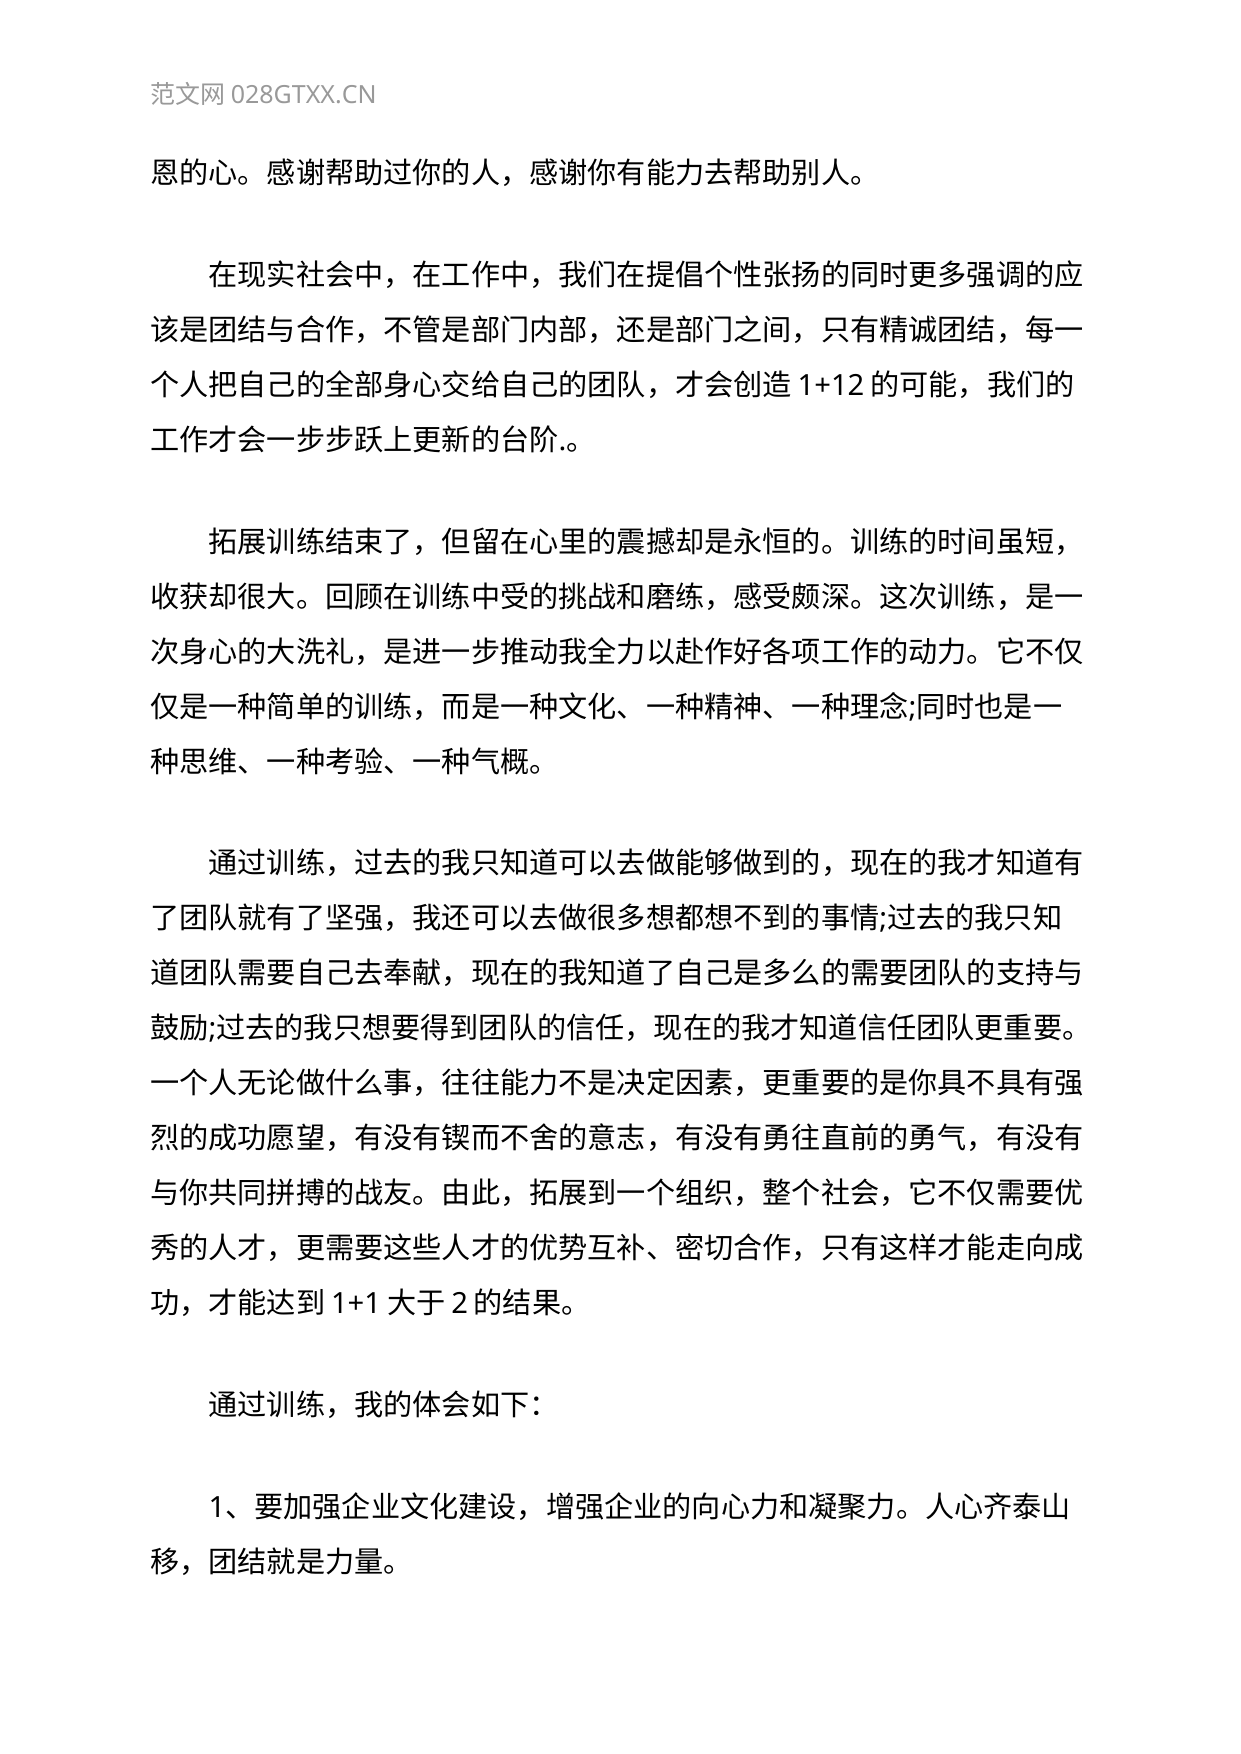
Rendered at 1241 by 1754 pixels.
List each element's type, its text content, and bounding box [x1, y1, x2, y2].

text 在现实社会中，在工作中，我们在提倡个性张扬的同时更多强调的应该是团结与合作，不管是部门内部，还是部门之间，只有精诚团结，每一个人把自己的全部身心交给自己的团队，才会创造1+12的可能，我们的工作才会一步步跃上更新的台阶.。 [150, 252, 1090, 459]
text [150, 150, 1090, 192]
text 通过训练，我的体会如下： [150, 1381, 1090, 1424]
text 1、要加强企业文化建设，增强企业的向心力和凝聚力。人心齐泰山移，团结就是力量。 [150, 1483, 1090, 1580]
text 通过训练，过去的我只知道可以去做能够做到的，现在的我才知道有了团队就有了坚强，我还可以去做很多想都想不到的事情;过去的我只知道团队需要自己去奉献，现在的我知道了自己是多么的需要团队的支持与鼓励;过去的我只想要得到团队的信任，现在的我才知道信任团队更重要。一个人无论做什么事，往往能力不是决定因素，更重要的是你具不具有强烈的成功愿望，有没有锲而不舍的意志，有没有勇往直前的勇气，有没有与你共同拼搏的战友。由此，拓展到一个组织，整个社会，它不仅需要优秀的人才，更需要这些人才的优势互补、密切合作，只有这样才能走向成功，才能达到1+1大于2的结果。 [150, 840, 1090, 1322]
text 拓展训练结束了，但留在心里的震撼却是永恒的。训练的时间虽短，收获却很大。回顾在训练中受的挑战和磨练，感受颇深。这次训练，是一次身心的大洗礼，是进一步推动我全力以赴作好各项工作的动力。它不仅仅是一种简单的训练，而是一种文化、一种精神、一种理念;同时也是一种思维、一种考验、一种气概。 [150, 518, 1090, 781]
